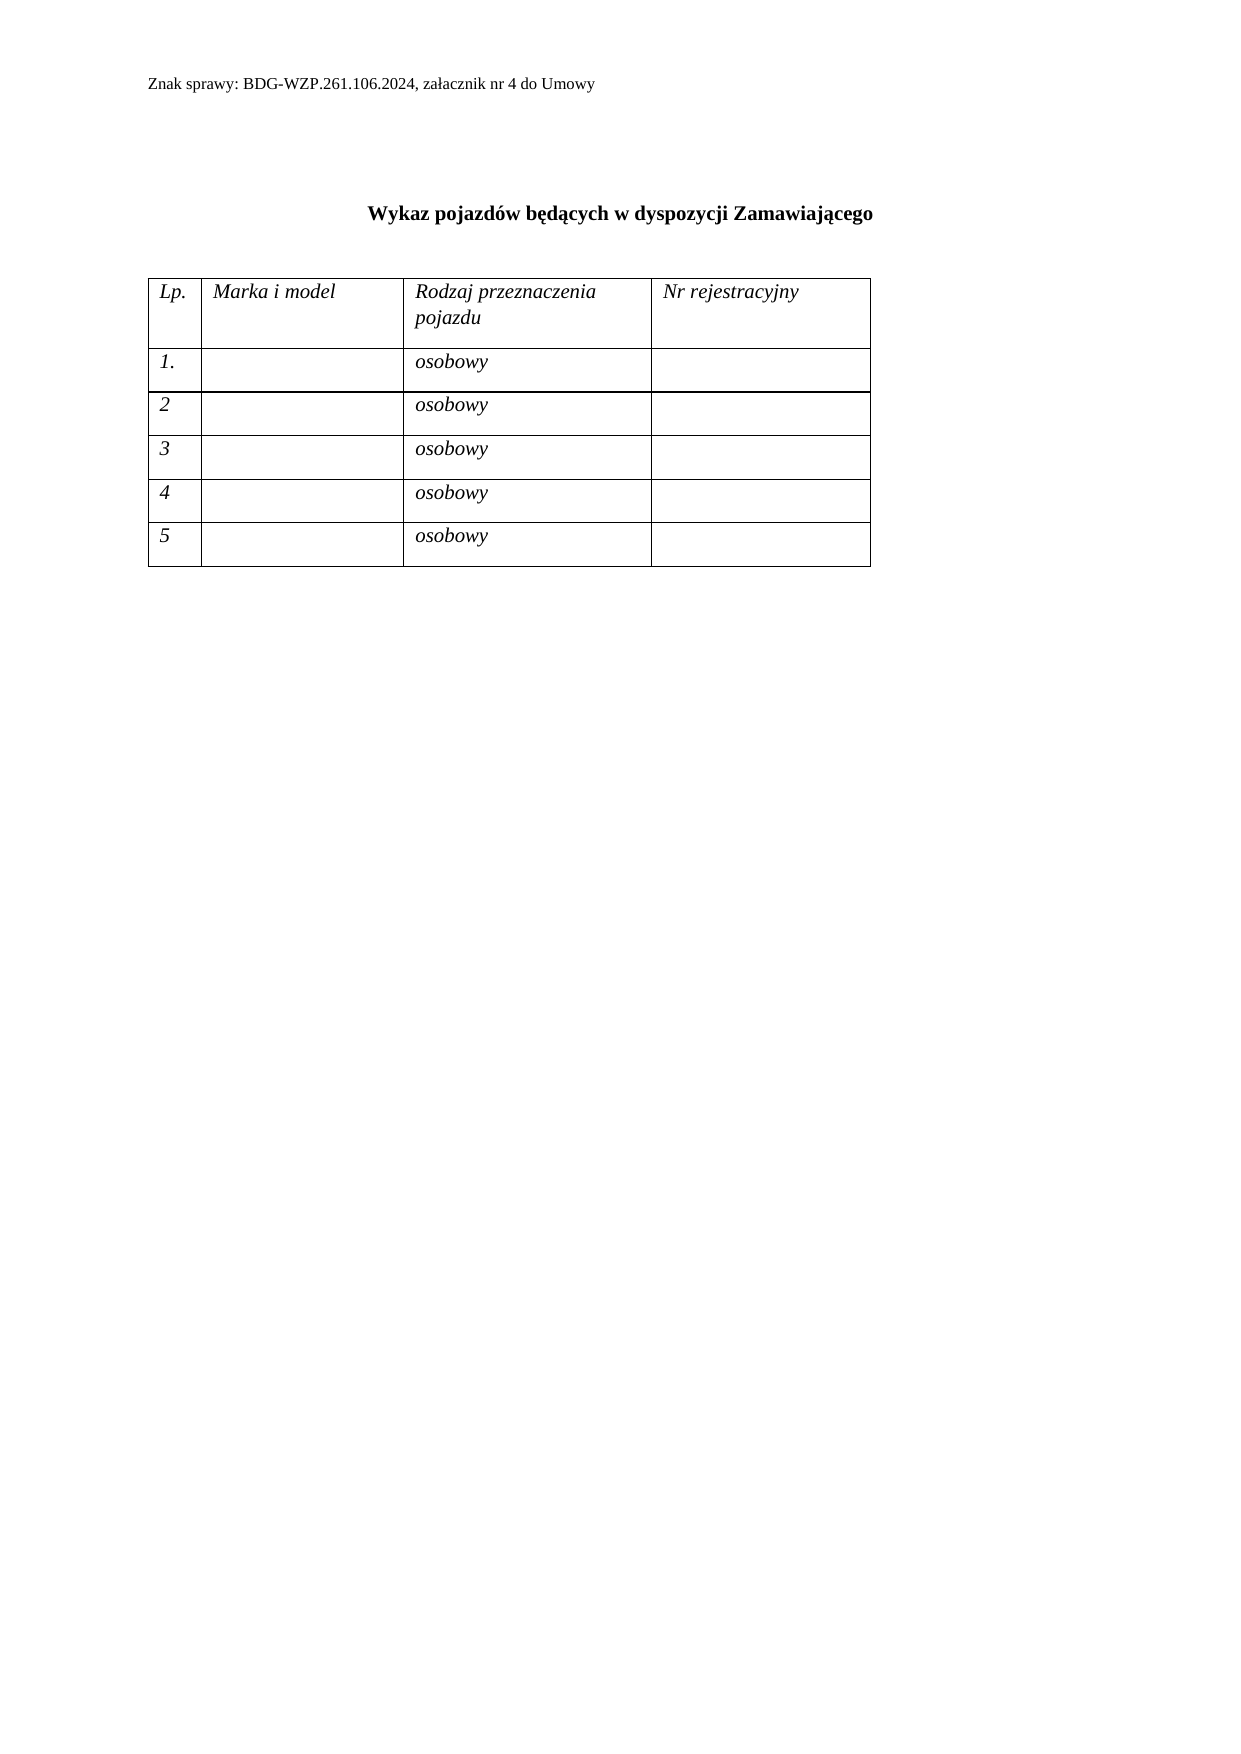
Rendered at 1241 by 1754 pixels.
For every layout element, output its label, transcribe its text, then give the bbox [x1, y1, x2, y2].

table_cell 5 [149, 523, 201, 566]
text Wykaz pojazdów będących w dyspozycji Zamawiającego [148, 201, 1093, 225]
table_cell osobowy [404, 349, 651, 391]
table_cell [652, 393, 870, 435]
table_cell 3 [149, 436, 201, 479]
table_cell 2 [149, 393, 201, 435]
table_cell [202, 436, 403, 479]
table_cell [202, 393, 403, 435]
table_cell [202, 523, 403, 566]
table_cell osobowy [404, 393, 651, 435]
table_header Marka i model [202, 279, 403, 348]
table_header Lp. [149, 279, 201, 348]
table_cell [652, 523, 870, 566]
table_cell [202, 349, 403, 391]
table_cell osobowy [404, 480, 651, 522]
table_cell [652, 436, 870, 479]
table_cell osobowy [404, 523, 651, 566]
table_header Nr rejestracyjny [652, 279, 870, 348]
table_cell 4 [149, 480, 201, 522]
table_cell 1. [149, 349, 201, 391]
table_header Rodzaj przeznaczenia pojazdu [404, 279, 651, 348]
table_cell [202, 480, 403, 522]
table_cell osobowy [404, 436, 651, 479]
table_cell [652, 349, 870, 391]
table_cell [652, 480, 870, 522]
